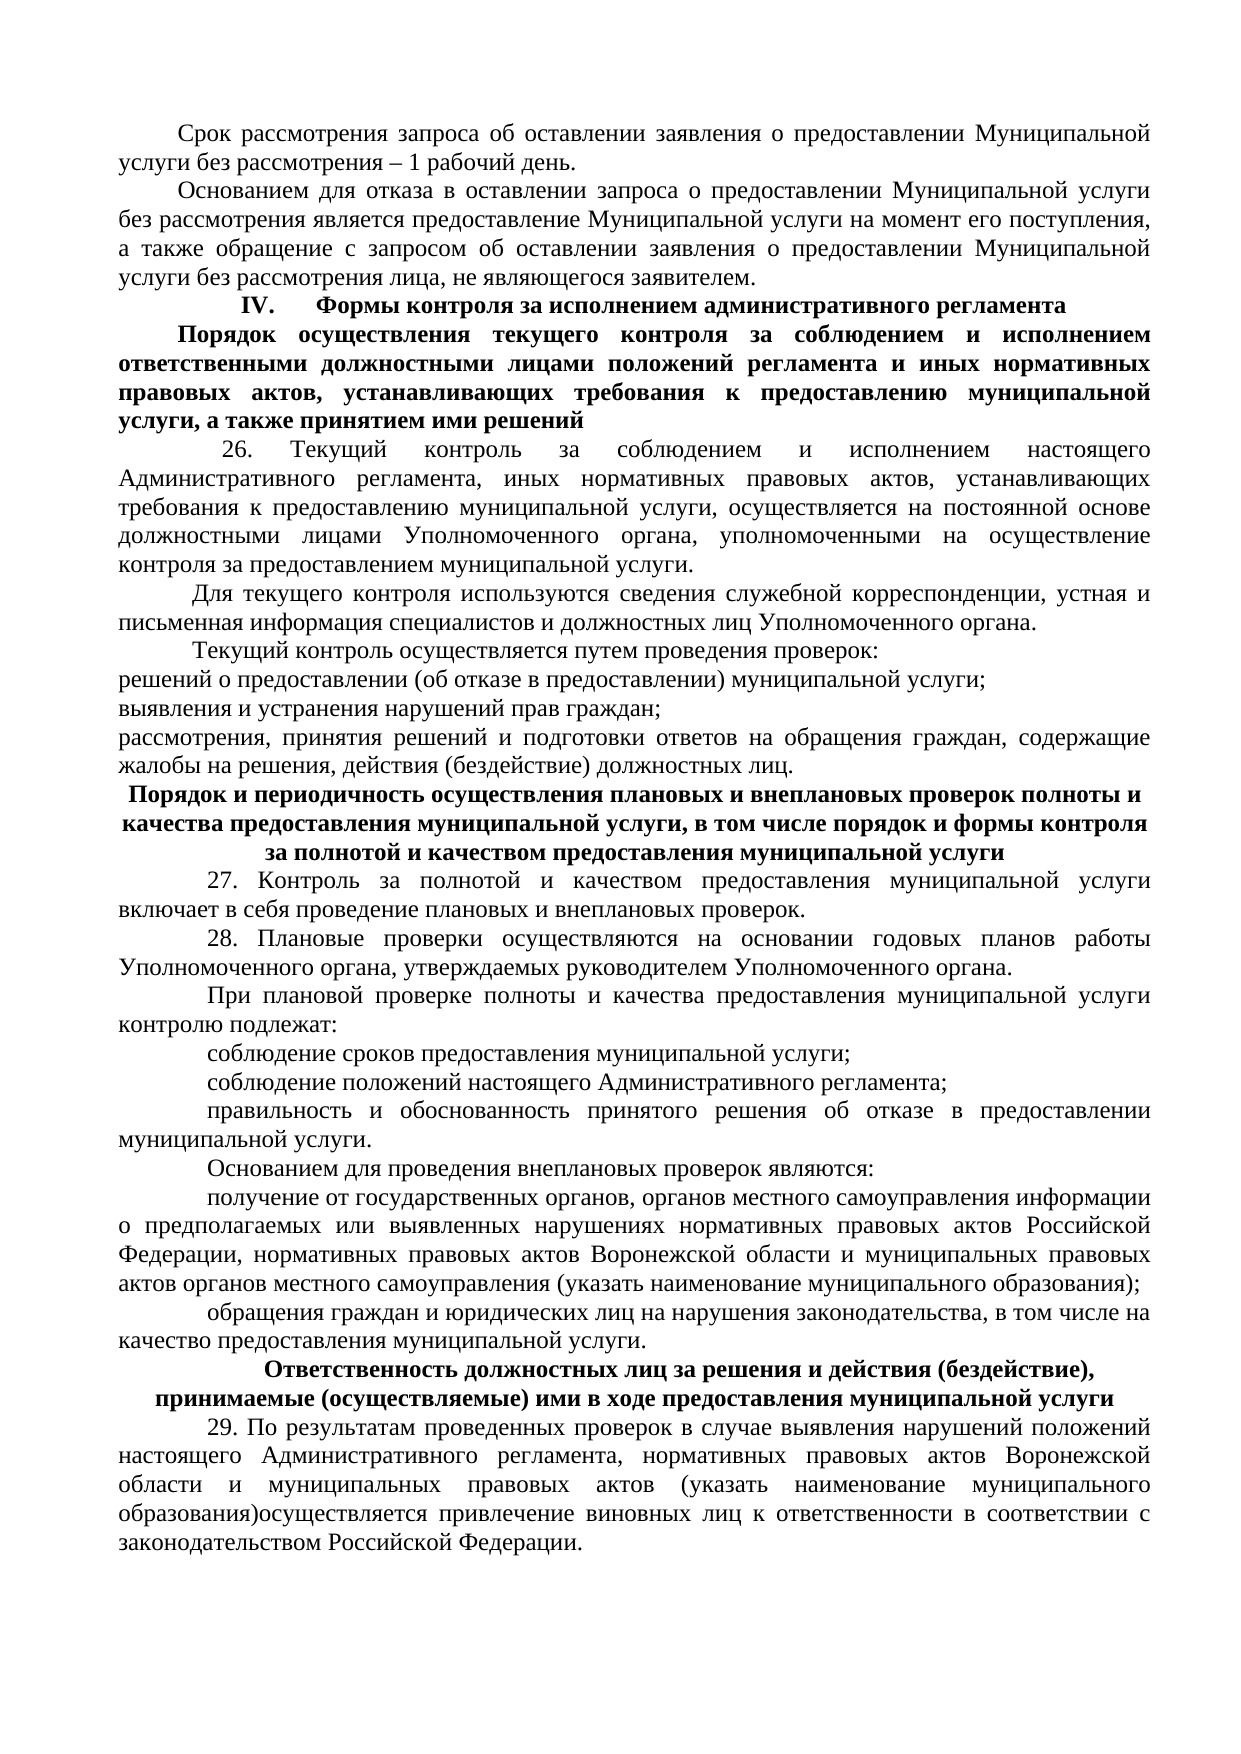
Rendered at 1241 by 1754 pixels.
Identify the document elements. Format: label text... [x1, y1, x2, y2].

text соблюдение сроков предоставления муниципальной услуги; [118, 1038, 1152, 1067]
text правильность и обоснованность принятого решения об отказе в предоставлении муниципальной услуги. [118, 1096, 1152, 1153]
text 28. Плановые проверки осуществляются на основании годовых планов работы Уполномоченного органа, утверждаемых руководителем Уполномоченного органа. [118, 923, 1152, 981]
text рассмотрения, принятия решений и подготовки ответов на обращения граждан, содержащие жалобы на решения, действия (бездействие) должностных лиц. [118, 722, 1152, 779]
text 27. Контроль за полнотой и качеством предоставления муниципальной услуги включает в себя проведение плановых и внеплановых проверок. [118, 866, 1152, 923]
text соблюдение положений настоящего Административного регламента; [118, 1067, 1152, 1096]
text Основанием для проведения внеплановых проверок являются: [118, 1153, 1152, 1182]
text решений о предоставлении (об отказе в предоставлении) муниципальной услуги; [118, 664, 1152, 693]
text выявления и устранения нарушений прав граждан; [118, 693, 1152, 722]
text Ответственность должностных лиц за решения и действия (бездействие), принимаемые (осуществляемые) ими в ходе предоставления муниципальной услуги [118, 1354, 1152, 1412]
text При плановой проверке полноты и качества предоставления муниципальной услуги контролю подлежат: [118, 981, 1152, 1038]
list Формы контроля за исполнением административного регламента [156, 291, 1152, 319]
text 29. По результатам проведенных проверок в случае выявления нарушений положений настоящего Административного регламента, нормативных правовых актов Воронежской области и муниципальных правовых актов (указать наименование муниципального образования)осуществляется привлечение виновных лиц к ответственности в соответствии с законодательством Российской Федерации. [118, 1412, 1152, 1556]
text Для текущего контроля используются сведения служебной корреспонденции, устная и письменная информация специалистов и должностных лиц Уполномоченного органа. [118, 578, 1152, 636]
text Срок рассмотрения запроса об оставлении заявления о предоставлении Муниципальной услуги без рассмотрения – 1 рабочий день. [118, 118, 1152, 176]
text 26. Текущий контроль за соблюдением и исполнением настоящего Административного регламента, иных нормативных правовых актов, устанавливающих требования к предоставлению муниципальной услуги, осуществляется на постоянной основе должностными лицами Уполномоченного органа, уполномоченными на осуществление контроля за предоставлением муниципальной услуги. [118, 434, 1152, 578]
text Порядок и периодичность осуществления плановых и внеплановых проверок полноты и качества предоставления муниципальной услуги, в том числе порядок и формы контроля за полнотой и качеством предоставления муниципальной услуги [118, 779, 1152, 866]
text Основанием для отказа в оставлении запроса о предоставлении Муниципальной услуги без рассмотрения является предоставление Муниципальной услуги на момент его поступления, а также обращение с запросом об оставлении заявления о предоставлении Муниципальной услуги без рассмотрения лица, не являющегося заявителем. [118, 176, 1152, 291]
text обращения граждан и юридических лиц на нарушения законодательства, в том числе на качество предоставления муниципальной услуги. [118, 1297, 1152, 1354]
text Текущий контроль осуществляется путем проведения проверок: [118, 636, 1152, 664]
text получение от государственных органов, органов местного самоуправления информации о предполагаемых или выявленных нарушениях нормативных правовых актов Российской Федерации, нормативных правовых актов Воронежской области и муниципальных правовых актов органов местного самоуправления (указать наименование муниципального образования); [118, 1182, 1152, 1297]
list Порядок осуществления текущего контроля за соблюдением и исполнением ответственными должностными лицами положений регламента и иных нормативных правовых актов, устанавливающих требования к предоставлению муниципальной услуги, а также принятием ими решений [118, 319, 1152, 434]
